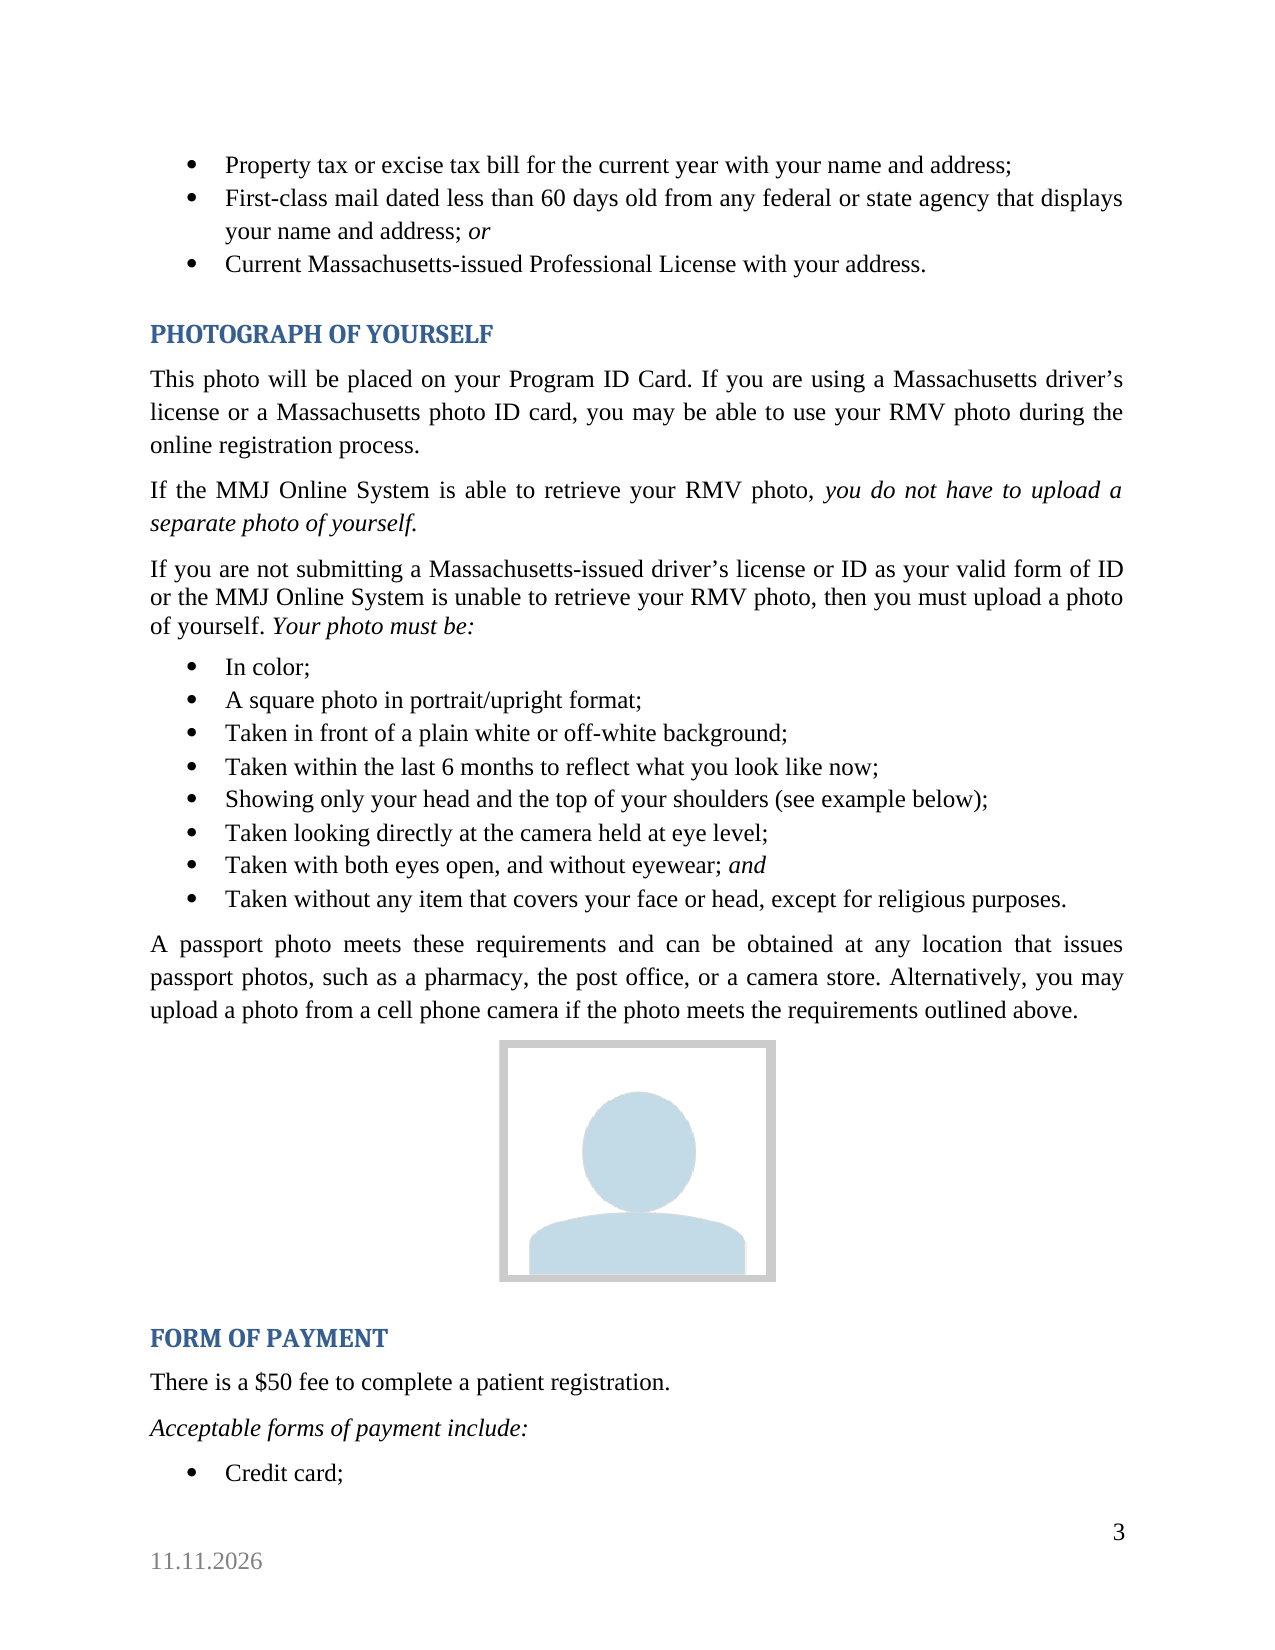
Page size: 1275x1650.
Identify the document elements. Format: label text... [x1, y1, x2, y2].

picture [499, 1040, 776, 1282]
text If the MMJ Online System is able to retrieve your RMV photo, you do not have to upload a separate photo of yourself. [150, 475, 1125, 537]
list Taken looking directly at the camera held at eye level; [187, 818, 1125, 846]
list Showing only your head and the top of your shoulders (see example below); [187, 784, 1125, 813]
list Taken within the last 6 months to reflect what you look like now; [187, 752, 1125, 780]
text If you are not submitting a Massachusetts-issued driver’s license or ID as your valid form of ID or the MMJ Online System is unable to retrieve your RMV photo, then you must upload a photo of yourself. Your photo must be: [150, 554, 1125, 640]
list In color; [187, 652, 1125, 681]
list Property tax or excise tax bill for the current year with your name and address; [187, 150, 1125, 179]
list Current Massachusetts-issued Professional License with your address. [187, 249, 1125, 278]
text Acceptable forms of payment include: [150, 1413, 1125, 1442]
text This photo will be placed on your Program ID Card. If you are using a Massachusetts driver’s license or a Massachusetts photo ID card, you may be able to use your RMV photo during the online registration process. [150, 364, 1125, 458]
list A square photo in portrait/upright format; [187, 686, 1125, 714]
text A passport photo meets these requirements and can be obtained at any location that issues passport photos, such as a pharmacy, the post office, or a camera store. Alternatively, you may upload a photo from a cell phone camera if the photo meets the requirements outlined above. [150, 929, 1125, 1024]
list First-class mail dated less than 60 days old from any federal or state agency that displays your name and address; or [187, 183, 1125, 245]
list Taken in front of a plain white or off-white background; [187, 718, 1125, 747]
list Taken with both eyes open, and without eyewear; and [187, 851, 1125, 879]
list Taken without any item that covers your face or head, except for religious purposes. [187, 884, 1125, 912]
subtitle FORM OF PAYMENT [150, 1323, 1125, 1354]
subtitle PHOTOGRAPH OF YOURSELF [150, 319, 1125, 351]
list Credit card; [187, 1458, 1125, 1487]
text There is a $50 fee to complete a patient registration. [150, 1367, 1125, 1396]
